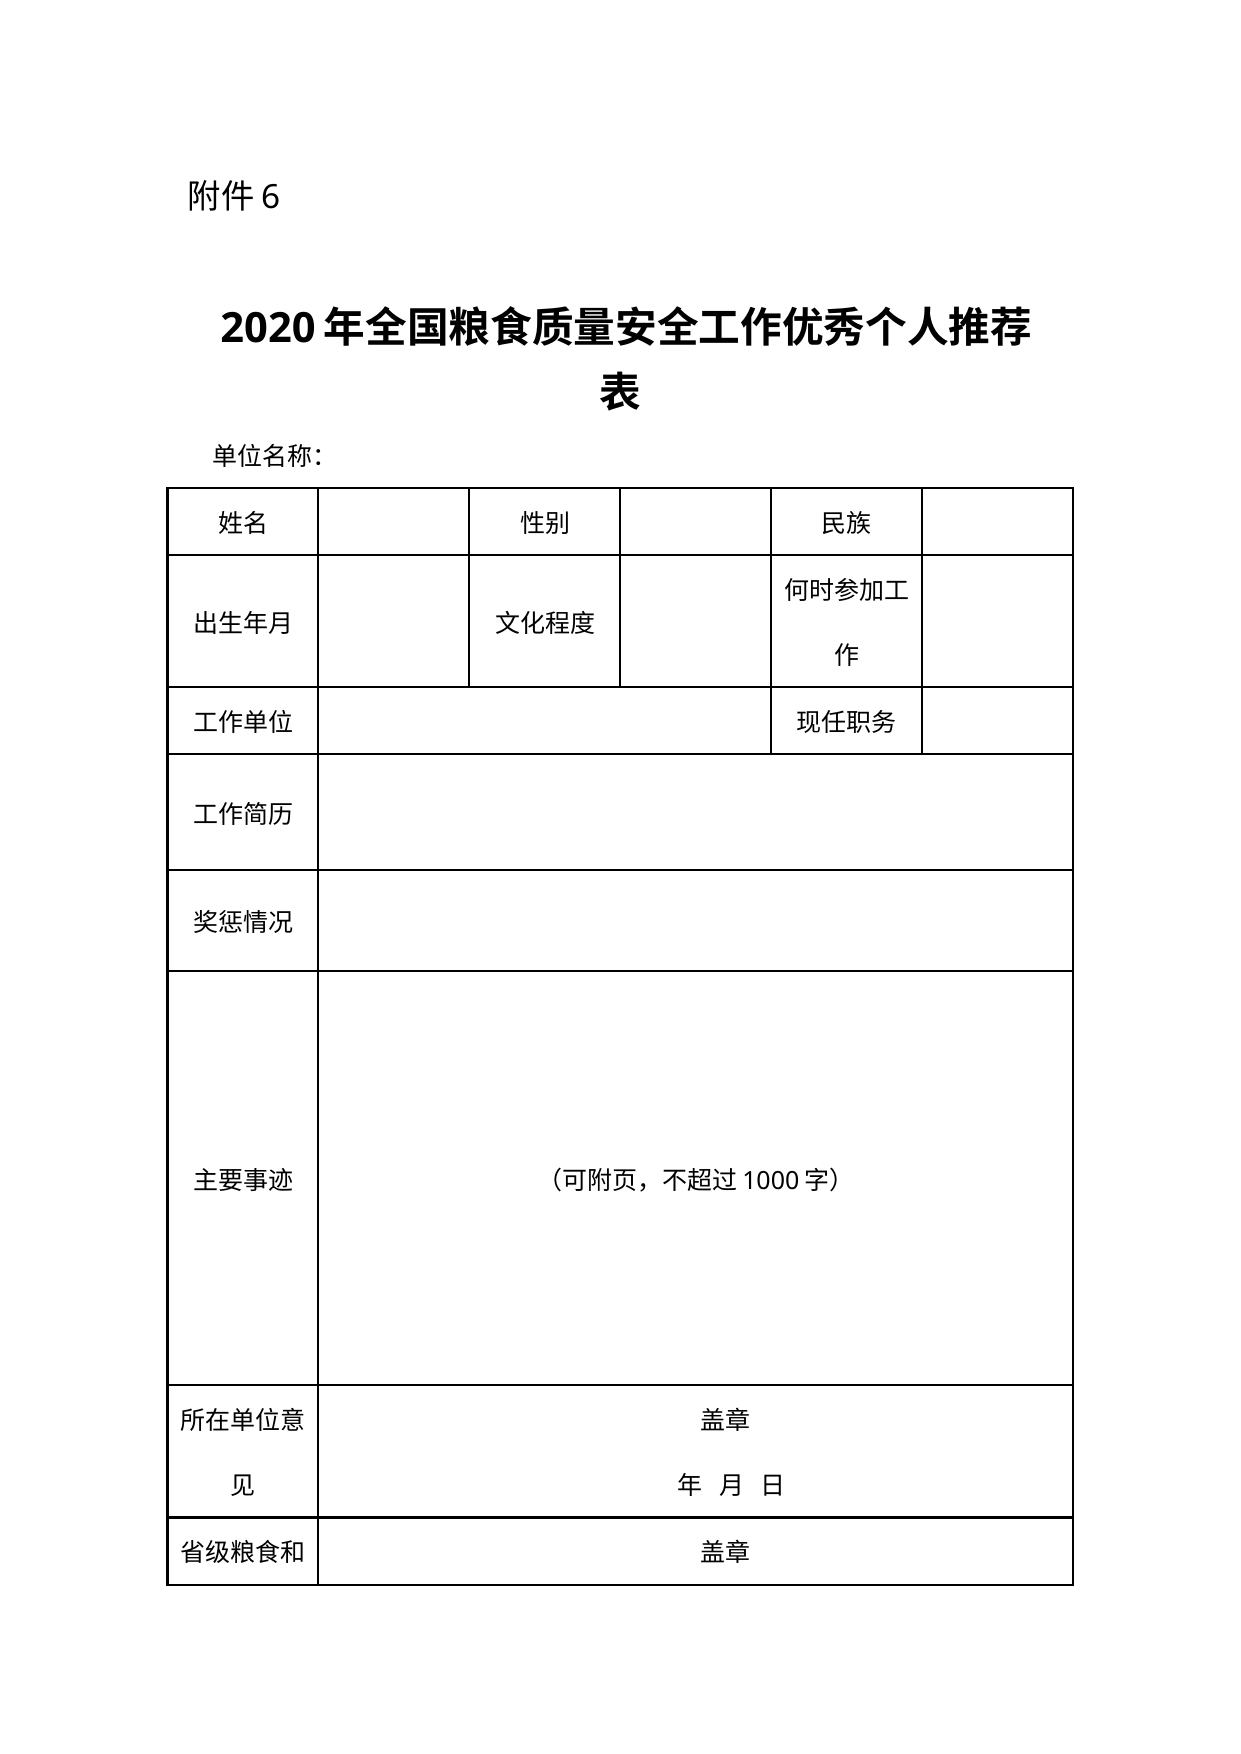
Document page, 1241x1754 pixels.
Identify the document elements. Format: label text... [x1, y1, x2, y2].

text 附件6 [187, 162, 1053, 227]
table_header [621, 489, 770, 554]
text 单位名称： [187, 422, 1053, 487]
table_header 姓名 [169, 489, 317, 554]
table_cell （可附页，不超过1000字） [319, 972, 1072, 1384]
table_cell 工作单位 [169, 688, 317, 753]
table_cell [319, 871, 1072, 970]
table_cell 文化程度 [470, 556, 619, 686]
table_cell [319, 688, 770, 753]
table_cell [621, 556, 770, 686]
table_header [923, 489, 1072, 554]
table_cell 出生年月 [169, 556, 317, 686]
table_cell 主要事迹 [169, 972, 317, 1384]
table_cell 盖章 年 月 日 [319, 1519, 1072, 1583]
table_cell [319, 556, 468, 686]
table_cell [319, 755, 1072, 869]
table_cell 奖惩情况 [169, 871, 317, 970]
table_cell [923, 556, 1072, 686]
table_cell 工作简历 [169, 755, 317, 869]
table_cell 盖章 年 月 日 [319, 1386, 1072, 1516]
table_cell 现任职务 [772, 688, 921, 753]
table_cell 所在单位意见 [169, 1386, 317, 1516]
table_header [319, 489, 468, 554]
table_cell [923, 688, 1072, 753]
table_cell 何时参加工作 [772, 556, 921, 686]
text 2020年全国粮食质量安全工作优秀个人推荐表 [187, 292, 1053, 422]
table_header 民族 [772, 489, 921, 554]
table_cell 省级粮食和储备部门意见 [169, 1519, 317, 1583]
table_header 性别 [470, 489, 619, 554]
